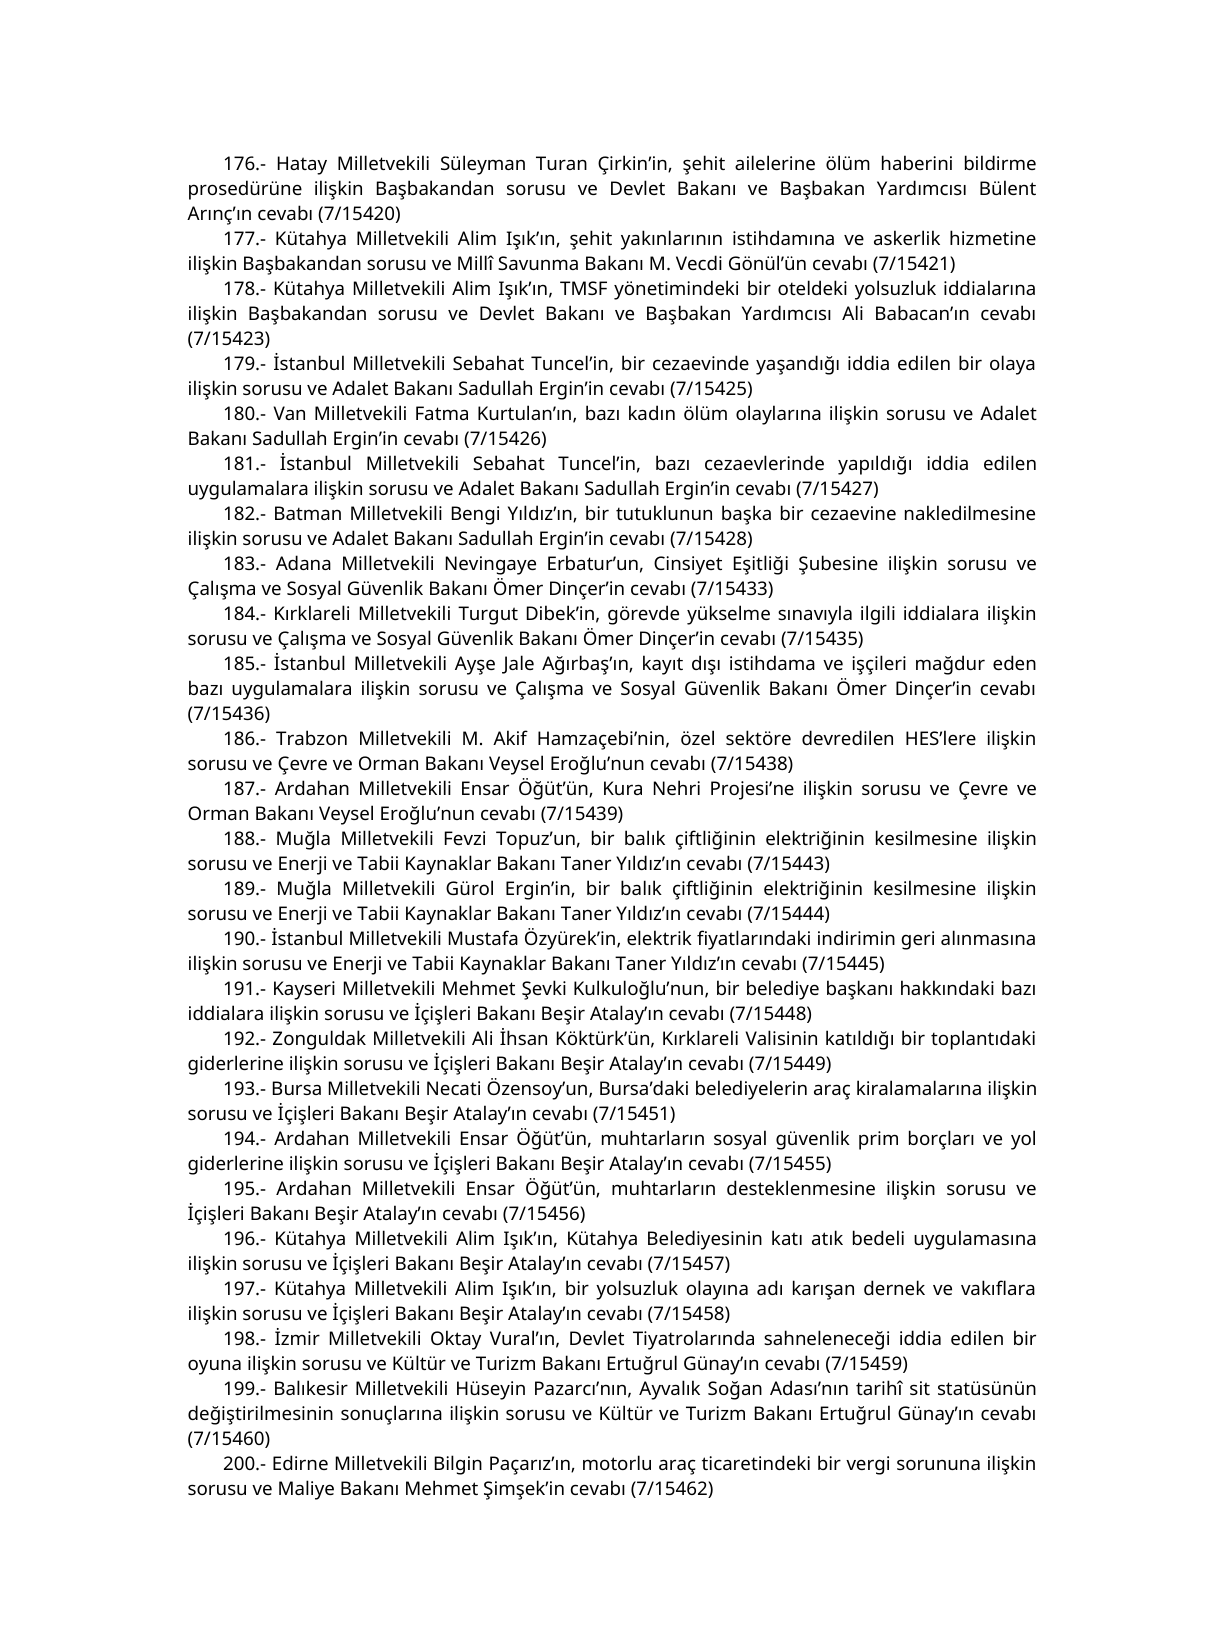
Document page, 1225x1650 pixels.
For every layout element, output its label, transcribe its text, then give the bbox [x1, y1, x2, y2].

text 195.- Ardahan Milletvekili Ensar Öğüt’ün, muhtarların desteklenmesine ilişkin sorusu ve İçişleri Bakanı Beşir Atalay’ın cevabı (7/15456) [187, 1175, 1037, 1225]
text 193.- Bursa Milletvekili Necati Özensoy’un, Bursa’daki belediyelerin araç kiralamalarına ilişkin sorusu ve İçişleri Bakanı Beşir Atalay’ın cevabı (7/15451) [187, 1075, 1037, 1125]
text 186.- Trabzon Milletvekili M. Akif Hamzaçebi’nin, özel sektöre devredilen HES’lere ilişkin sorusu ve Çevre ve Orman Bakanı Veysel Eroğlu’nun cevabı (7/15438) [187, 725, 1037, 775]
text 196.- Kütahya Milletvekili Alim Işık’ın, Kütahya Belediyesinin katı atık bedeli uygulamasına ilişkin sorusu ve İçişleri Bakanı Beşir Atalay’ın cevabı (7/15457) [187, 1225, 1037, 1275]
text 190.- İstanbul Milletvekili Mustafa Özyürek’in, elektrik fiyatlarındaki indirimin geri alınmasına ilişkin sorusu ve Enerji ve Tabii Kaynaklar Bakanı Taner Yıldız’ın cevabı (7/15445) [187, 925, 1037, 975]
text 180.- Van Milletvekili Fatma Kurtulan’ın, bazı kadın ölüm olaylarına ilişkin sorusu ve Adalet Bakanı Sadullah Ergin’in cevabı (7/15426) [187, 400, 1037, 450]
text 182.- Batman Milletvekili Bengi Yıldız’ın, bir tutuklunun başka bir cezaevine nakledilmesine ilişkin sorusu ve Adalet Bakanı Sadullah Ergin’in cevabı (7/15428) [187, 500, 1037, 550]
text 181.- İstanbul Milletvekili Sebahat Tuncel’in, bazı cezaevlerinde yapıldığı iddia edilen uygulamalara ilişkin sorusu ve Adalet Bakanı Sadullah Ergin’in cevabı (7/15427) [187, 450, 1037, 500]
text 200.- Edirne Milletvekili Bilgin Paçarız’ın, motorlu araç ticaretindeki bir vergi sorununa ilişkin sorusu ve Maliye Bakanı Mehmet Şimşek’in cevabı (7/15462) [187, 1450, 1037, 1500]
text 189.- Muğla Milletvekili Gürol Ergin’in, bir balık çiftliğinin elektriğinin kesilmesine ilişkin sorusu ve Enerji ve Tabii Kaynaklar Bakanı Taner Yıldız’ın cevabı (7/15444) [187, 875, 1037, 925]
text 177.- Kütahya Milletvekili Alim Işık’ın, şehit yakınlarının istihdamına ve askerlik hizmetine ilişkin Başbakandan sorusu ve Millî Savunma Bakanı M. Vecdi Gönül’ün cevabı (7/15421) [187, 225, 1037, 275]
text 178.- Kütahya Milletvekili Alim Işık’ın, TMSF yönetimindeki bir oteldeki yolsuzluk iddialarına ilişkin Başbakandan sorusu ve Devlet Bakanı ve Başbakan Yardımcısı Ali Babacan’ın cevabı (7/15423) [187, 275, 1037, 350]
text 191.- Kayseri Milletvekili Mehmet Şevki Kulkuloğlu’nun, bir belediye başkanı hakkındaki bazı iddialara ilişkin sorusu ve İçişleri Bakanı Beşir Atalay’ın cevabı (7/15448) [187, 975, 1037, 1025]
text 197.- Kütahya Milletvekili Alim Işık’ın, bir yolsuzluk olayına adı karışan dernek ve vakıflara ilişkin sorusu ve İçişleri Bakanı Beşir Atalay’ın cevabı (7/15458) [187, 1275, 1037, 1325]
text 188.- Muğla Milletvekili Fevzi Topuz’un, bir balık çiftliğinin elektriğinin kesilmesine ilişkin sorusu ve Enerji ve Tabii Kaynaklar Bakanı Taner Yıldız’ın cevabı (7/15443) [187, 825, 1037, 875]
text 184.- Kırklareli Milletvekili Turgut Dibek’in, görevde yükselme sınavıyla ilgili iddialara ilişkin sorusu ve Çalışma ve Sosyal Güvenlik Bakanı Ömer Dinçer’in cevabı (7/15435) [187, 600, 1037, 650]
text 179.- İstanbul Milletvekili Sebahat Tuncel’in, bir cezaevinde yaşandığı iddia edilen bir olaya ilişkin sorusu ve Adalet Bakanı Sadullah Ergin’in cevabı (7/15425) [187, 350, 1037, 400]
text 198.- İzmir Milletvekili Oktay Vural’ın, Devlet Tiyatrolarında sahneleneceği iddia edilen bir oyuna ilişkin sorusu ve Kültür ve Turizm Bakanı Ertuğrul Günay’ın cevabı (7/15459) [187, 1325, 1037, 1375]
text 185.- İstanbul Milletvekili Ayşe Jale Ağırbaş’ın, kayıt dışı istihdama ve işçileri mağdur eden bazı uygulamalara ilişkin sorusu ve Çalışma ve Sosyal Güvenlik Bakanı Ömer Dinçer’in cevabı (7/15436) [187, 650, 1037, 725]
text 192.- Zonguldak Milletvekili Ali İhsan Köktürk’ün, Kırklareli Valisinin katıldığı bir toplantıdaki giderlerine ilişkin sorusu ve İçişleri Bakanı Beşir Atalay’ın cevabı (7/15449) [187, 1025, 1037, 1075]
text 183.- Adana Milletvekili Nevingaye Erbatur’un, Cinsiyet Eşitliği Şubesine ilişkin sorusu ve Çalışma ve Sosyal Güvenlik Bakanı Ömer Dinçer’in cevabı (7/15433) [187, 550, 1037, 600]
text 199.- Balıkesir Milletvekili Hüseyin Pazarcı’nın, Ayvalık Soğan Adası’nın tarihî sit statüsünün değiştirilmesinin sonuçlarına ilişkin sorusu ve Kültür ve Turizm Bakanı Ertuğrul Günay’ın cevabı (7/15460) [187, 1375, 1037, 1450]
text 194.- Ardahan Milletvekili Ensar Öğüt’ün, muhtarların sosyal güvenlik prim borçları ve yol giderlerine ilişkin sorusu ve İçişleri Bakanı Beşir Atalay’ın cevabı (7/15455) [187, 1125, 1037, 1175]
text 176.- Hatay Milletvekili Süleyman Turan Çirkin’in, şehit ailelerine ölüm haberini bildirme prosedürüne ilişkin Başbakandan sorusu ve Devlet Bakanı ve Başbakan Yardımcısı Bülent Arınç’ın cevabı (7/15420) [187, 150, 1037, 225]
text 187.- Ardahan Milletvekili Ensar Öğüt’ün, Kura Nehri Projesi’ne ilişkin sorusu ve Çevre ve Orman Bakanı Veysel Eroğlu’nun cevabı (7/15439) [187, 775, 1037, 825]
